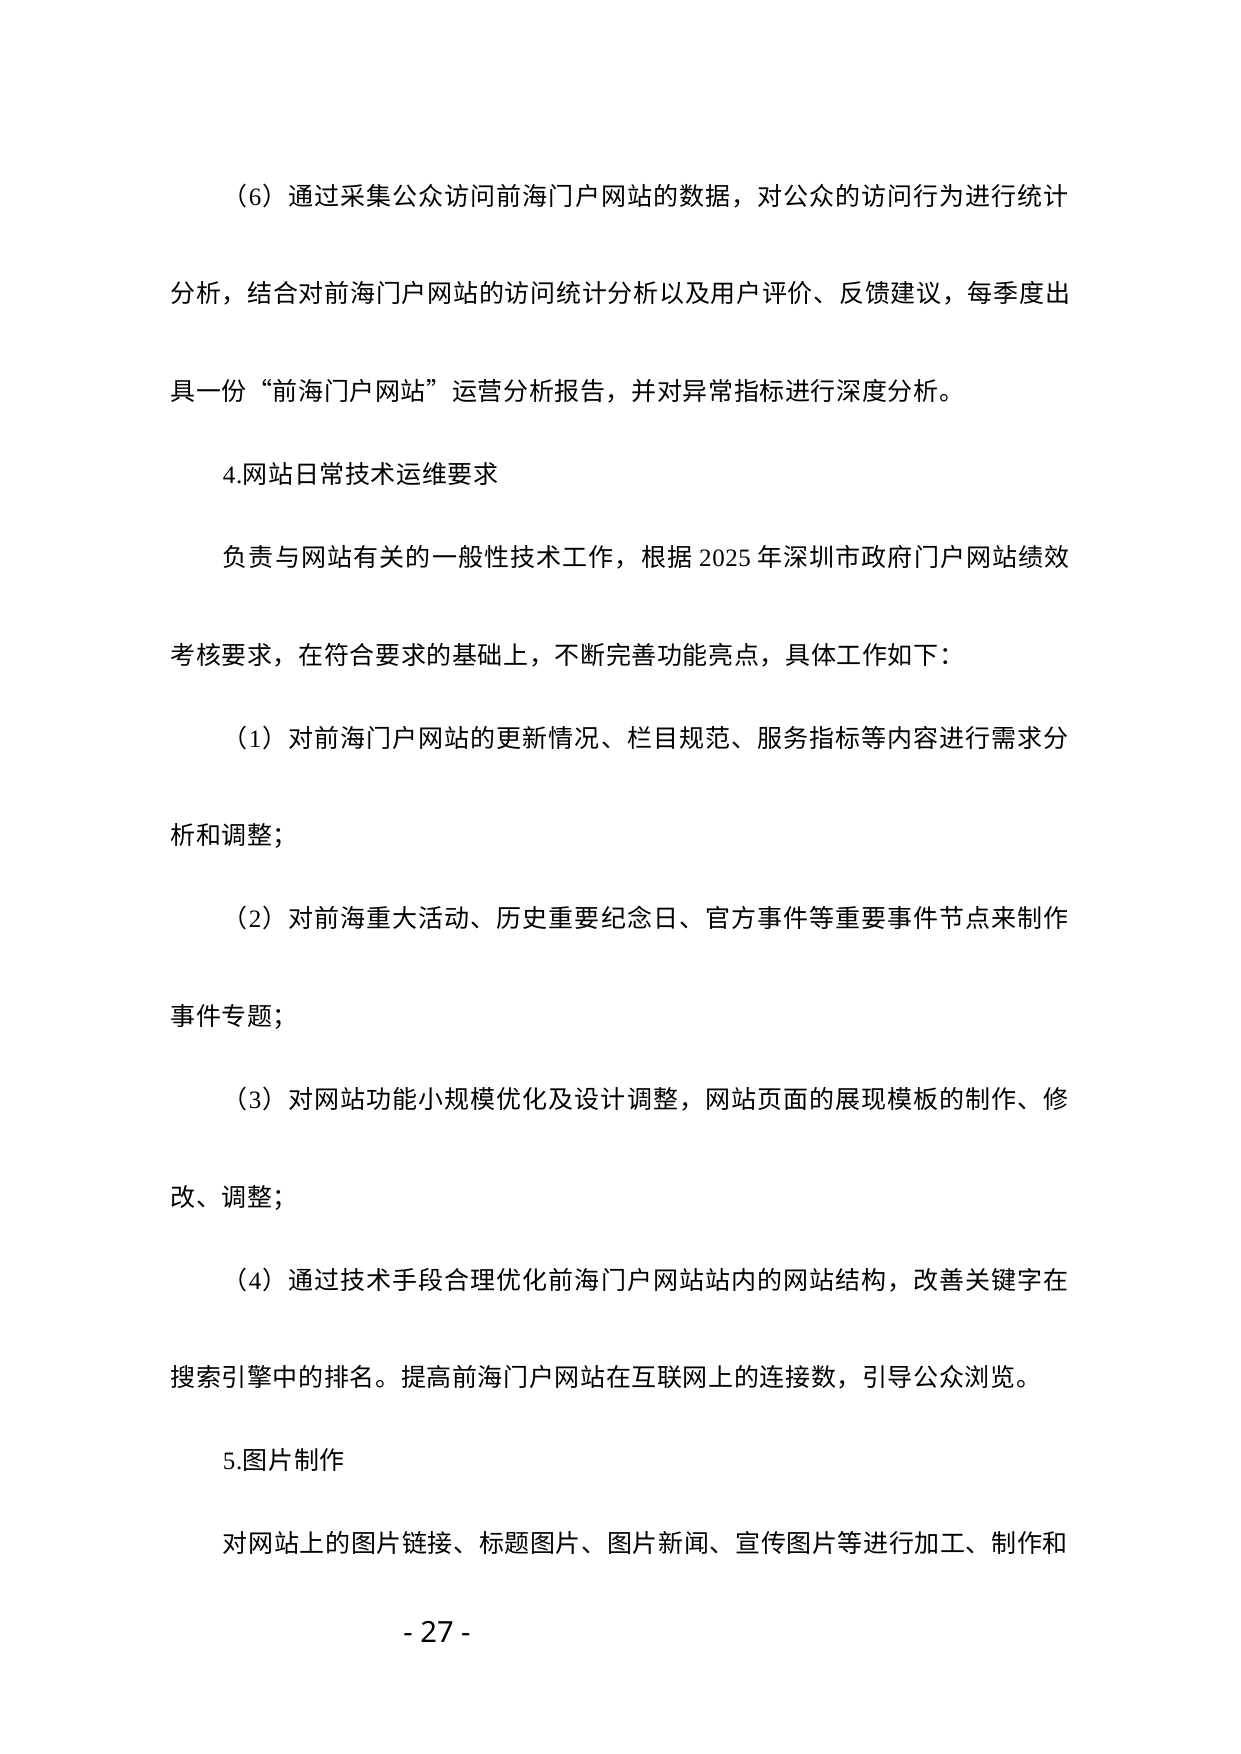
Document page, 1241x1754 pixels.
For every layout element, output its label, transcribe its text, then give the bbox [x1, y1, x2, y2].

text （6）通过采集公众访问前海门户网站的数据，对公众的访问行为进行统计分析，结合对前海门户网站的访问统计分析以及用户评价、反馈建议，每季度出具一份“前海门户网站”运营分析报告，并对异常指标进行深度分析。 [170, 162, 1070, 422]
text 5.图片制作 [170, 1426, 1070, 1491]
text （1）对前海门户网站的更新情况、栏目规范、服务指标等内容进行需求分析和调整； [170, 704, 1070, 866]
text 负责与网站有关的一般性技术工作，根据2025年深圳市政府门户网站绩效考核要求，在符合要求的基础上，不断完善功能亮点，具体工作如下： [170, 523, 1070, 686]
text （2）对前海重大活动、历史重要纪念日、官方事件等重要事件节点来制作事件专题； [170, 884, 1070, 1047]
text 4.网站日常技术运维要求 [170, 440, 1070, 505]
text （3）对网站功能小规模优化及设计调整，网站页面的展现模板的制作、修改、调整； [170, 1065, 1070, 1228]
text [170, 1509, 1070, 1574]
text （4）通过技术手段合理优化前海门户网站站内的网站结构，改善关键字在搜索引擎中的排名。提高前海门户网站在互联网上的连接数，引导公众浏览。 [170, 1246, 1070, 1408]
